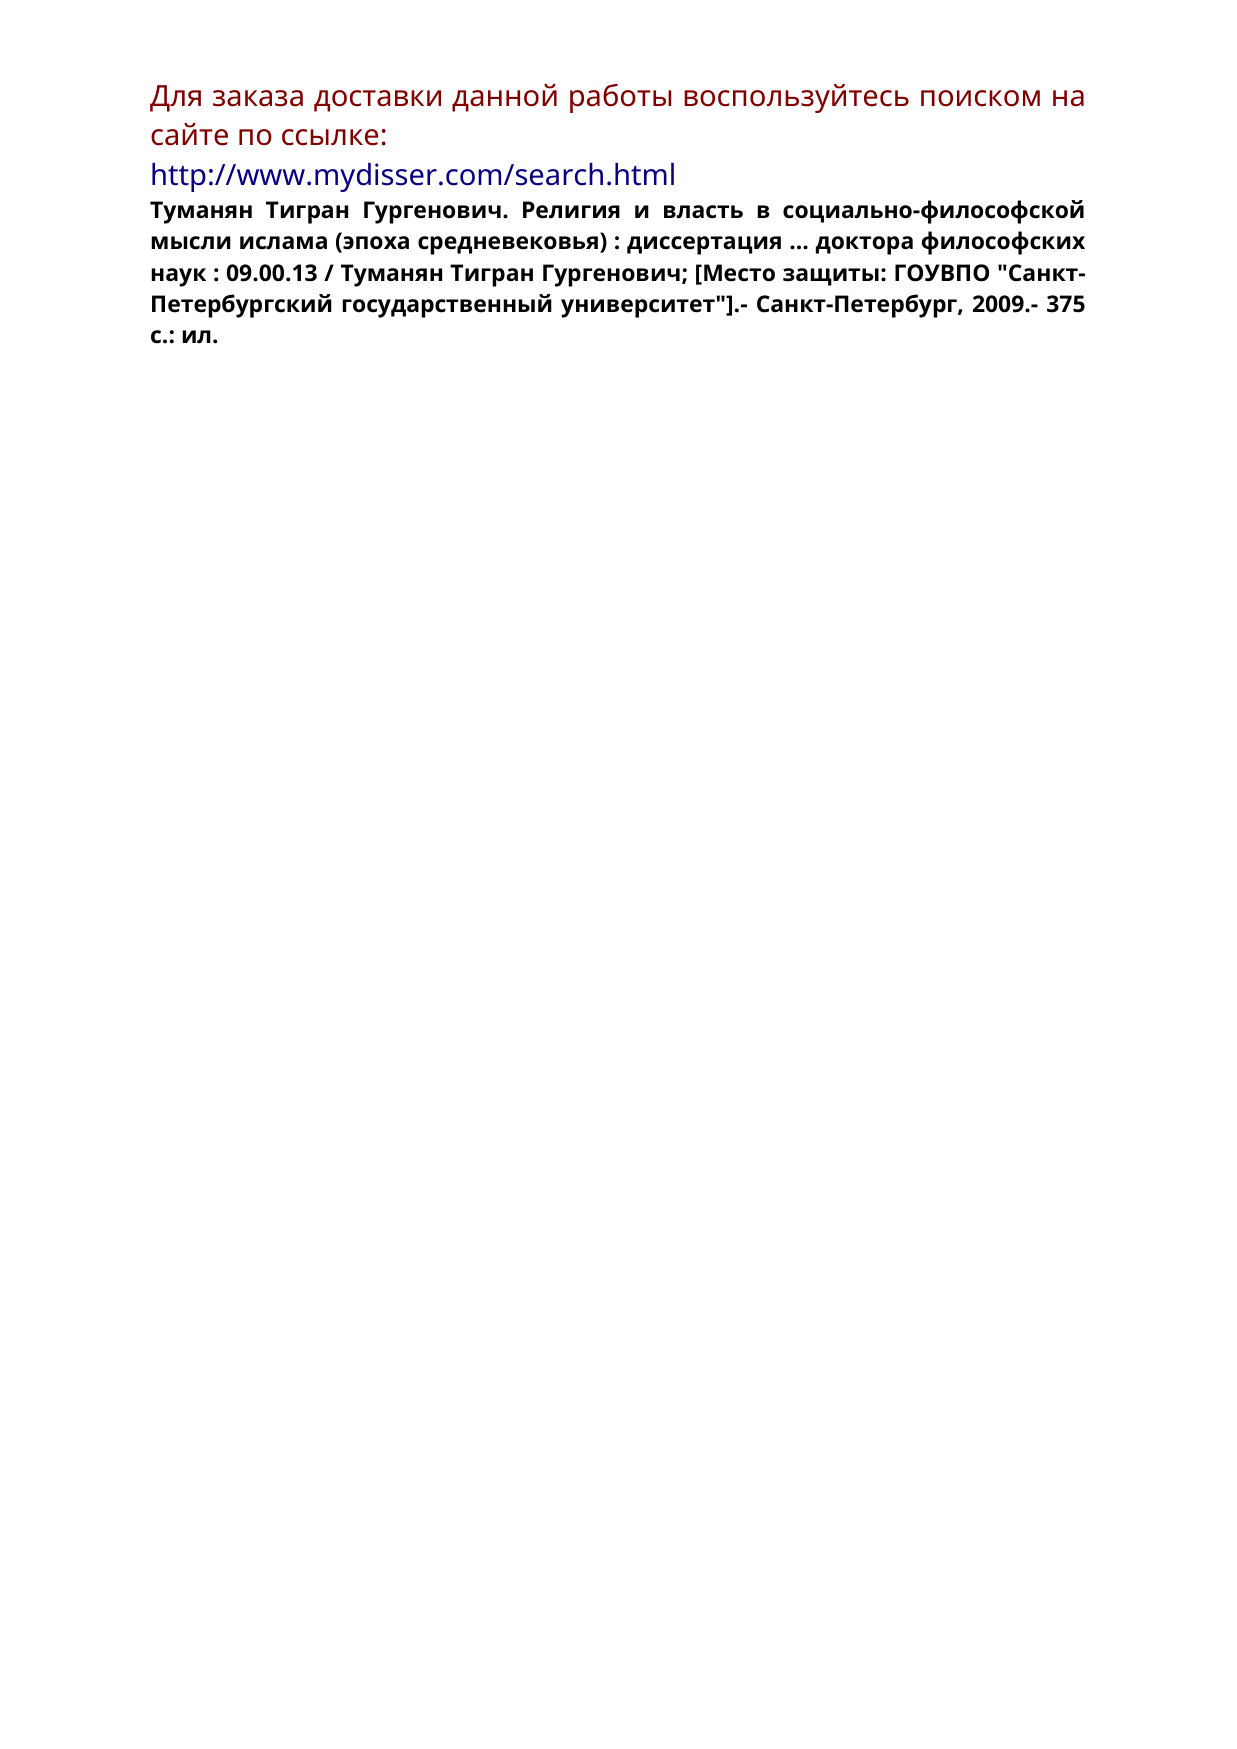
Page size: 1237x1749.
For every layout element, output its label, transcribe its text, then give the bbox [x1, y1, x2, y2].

text Туманян Тигран Гургенович. Религия и власть в социально-философской мысли ислама (эпоха средневековья) : диссертация ... доктора философских наук : 09.00.13 / Туманян Тигран Гургенович; [Место защиты: ГОУВПО "Санкт-Петербургский государственный университет"].- Санкт-Петербург, 2009.- 375 с.: ил. [150, 194, 1086, 350]
